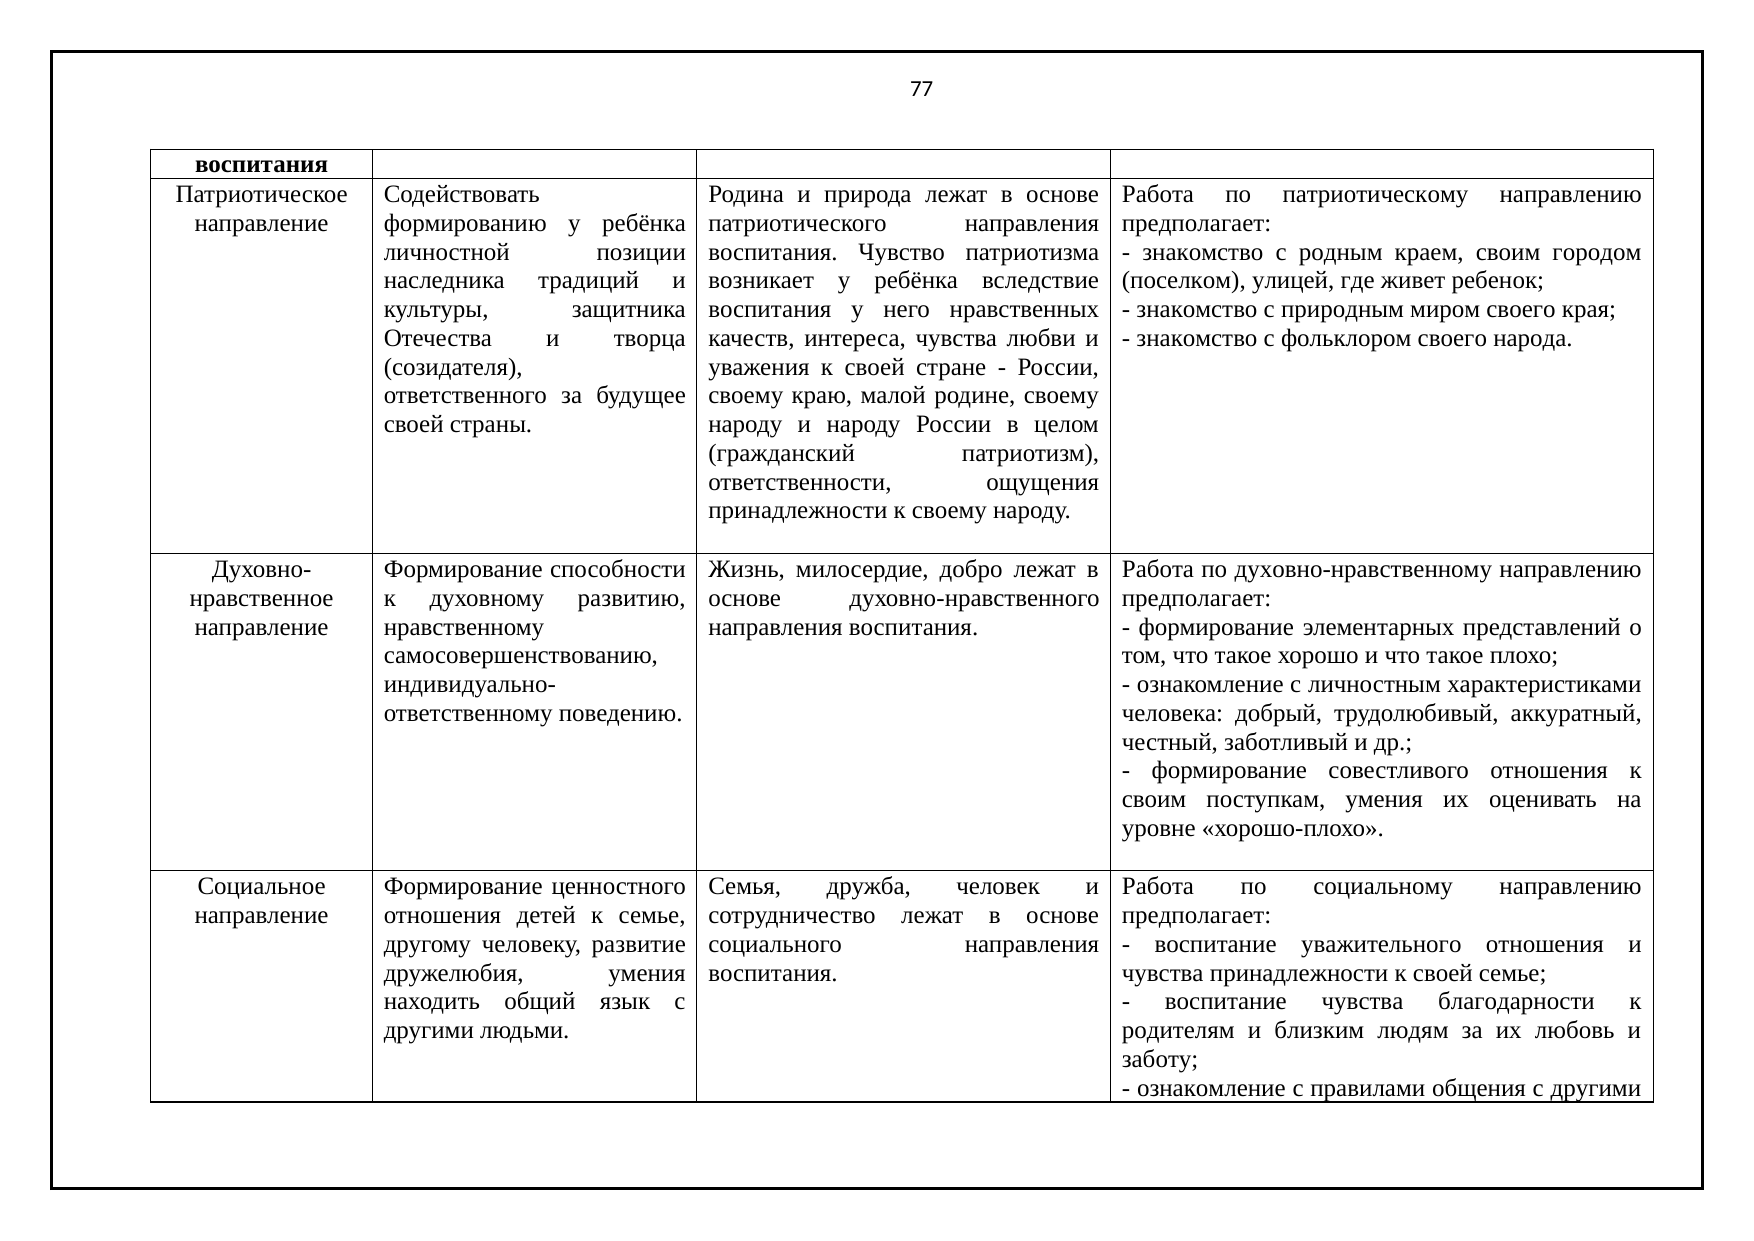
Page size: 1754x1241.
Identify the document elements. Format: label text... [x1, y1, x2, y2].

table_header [151, 150, 372, 178]
table_cell Работа по патриотическому направлению предполагает: - знакомство с родным краем, своим городом (поселком), улицей, где живет ребенок; - знакомство с природным миром своего края; - знакомство с фольклором своего народа. [1111, 179, 1653, 553]
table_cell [1111, 871, 1653, 1101]
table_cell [697, 871, 1110, 1101]
table_cell Жизнь, милосердие, добро лежат в основе духовно-нравственного направления воспитания. [697, 554, 1110, 870]
table_header Цель [373, 150, 696, 178]
table_cell Родина и природа лежат в основе патриотического направления воспитания. Чувство патриотизма возникает у ребёнка вследствие воспитания у него нравственных качеств, интереса, чувства любви и уважения к своей стране - России, своему краю, малой родине, своему народу и народу России в целом (гражданский патриотизм), ответственности, ощущения принадлежности к своему народу. [697, 179, 1110, 553]
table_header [1111, 150, 1653, 178]
table_cell Патриотическое направление [151, 179, 372, 553]
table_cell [373, 871, 696, 1101]
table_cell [151, 871, 372, 1101]
table_cell Формирование способности к духовному развитию, нравственному самосовершенствованию, индивидуально-ответственному поведению. [373, 554, 696, 870]
table_cell Духовно-нравственное направление [151, 554, 372, 870]
table_header Ценности [697, 150, 1110, 178]
table_cell Работа по духовно-нравственному направлению предполагает: - формирование элементарных представлений о том, что такое хорошо и что такое плохо; - ознакомление с личностным характеристиками человека: добрый, трудолюбивый, аккуратный, честный, заботливый и др.; - формирование совестливого отношения к своим поступкам, умения их оценивать на уровне «хорошо-плохо». [1111, 554, 1653, 870]
table_cell Содействовать формированию у ребёнка личностной позиции наследника традиций и культуры, защитника Отечества и творца (созидателя), ответственного за будущее своей страны. [373, 179, 696, 553]
